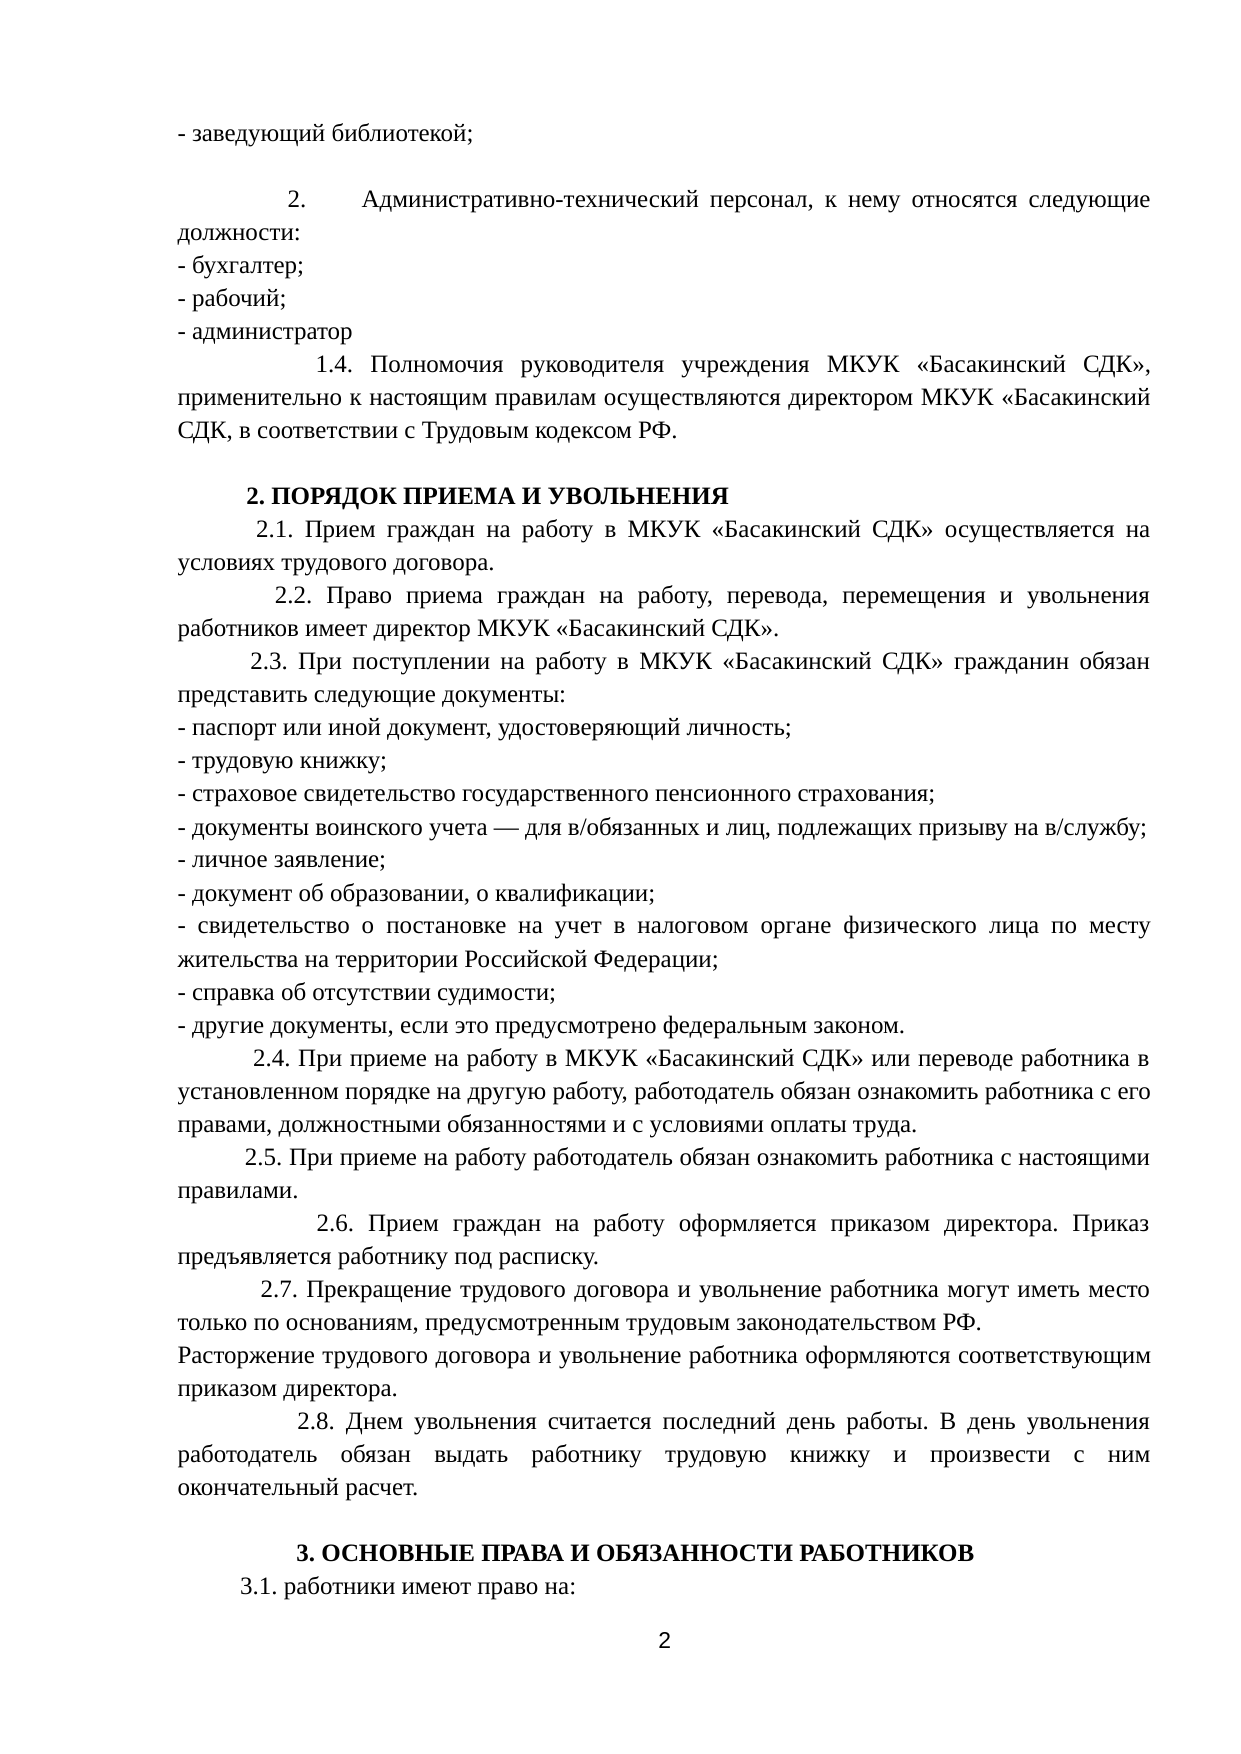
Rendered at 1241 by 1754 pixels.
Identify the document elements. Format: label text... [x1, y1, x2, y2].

text 2.1. Прием граждан на работу в МКУК «Басакинский СДК» осуществляется на условиях трудового договора. [177, 514, 1152, 576]
text Расторжение трудового договора и увольнение работника оформляются соответствующим приказом директора. [177, 1340, 1152, 1402]
text 3.1. работники имеют право на: [177, 1571, 1152, 1600]
text - заведующий библиотекой; [177, 118, 1152, 147]
text - документы воинского учета — для в/обязанных и лиц, подлежащих призыву на в/службу; [177, 812, 1152, 840]
text 2.8. Днем увольнения считается последний день работы. В день увольнения работодатель обязан выдать работнику трудовую книжку и произвести с ним окончательный расчет. [177, 1406, 1152, 1501]
text - страховое свидетельство государственного пенсионного страхования; [177, 778, 1152, 807]
text - другие документы, если это предусмотрено федеральным законом. [177, 1010, 1152, 1038]
text - личное заявление; [177, 844, 1152, 873]
text - трудовую книжку; [177, 746, 1152, 774]
text 2. Административно-технический персонал, к нему относятся следующие должности: [177, 184, 1152, 246]
text - администратор [177, 316, 1152, 345]
text 1.4. Полномочия руководителя учреждения МКУК «Басакинский СДК», применительно к настоящим правилам осуществляются директором МКУК «Басакинский СДК, в соответствии с Трудовым кодексом РФ. [177, 349, 1152, 444]
text 2.6. Прием граждан на работу оформляется приказом директора. Приказ предъявляется работнику под расписку. [177, 1208, 1152, 1269]
text - бухгалтер; [177, 250, 1152, 279]
text 2.3. При поступлении на работу в МКУК «Басакинский СДК» гражданин обязан представить следующие документы: [177, 646, 1152, 708]
text 3. ОСНОВНЫЕ ПРАВА И ОБЯЗАННОСТИ РАБОТНИКОВ [177, 1538, 1152, 1567]
text - справка об отсутствии судимости; [177, 977, 1152, 1005]
text 2.2. Право приема граждан на работу, перевода, перемещения и увольнения работников имеет директор МКУК «Басакинский СДК». [177, 580, 1152, 642]
text - свидетельство о постановке на учет в налоговом органе физического лица по месту жительства на территории Российской Федерации; [177, 911, 1152, 972]
text 2.4. При приеме на работу в МКУК «Басакинский СДК» или переводе работника в установленном порядке на другую работу, работодатель обязан ознакомить работника с его правами, должностными обязанностями и с условиями оплаты труда. [177, 1043, 1152, 1137]
text - рабочий; [177, 283, 1152, 312]
text 2.5. При приеме на работу работодатель обязан ознакомить работника с настоящими правилами. [177, 1142, 1152, 1203]
text - документ об образовании, о квалификации; [177, 878, 1152, 906]
text - паспорт или иной документ, удостоверяющий личность; [177, 712, 1152, 741]
text 2.7. Прекращение трудового договора и увольнение работника могут иметь место только по основаниям, предусмотренным трудовым законодательством РФ. [177, 1274, 1152, 1336]
text 2. ПОРЯДОК ПРИЕМА И УВОЛЬНЕНИЯ [177, 481, 1152, 510]
